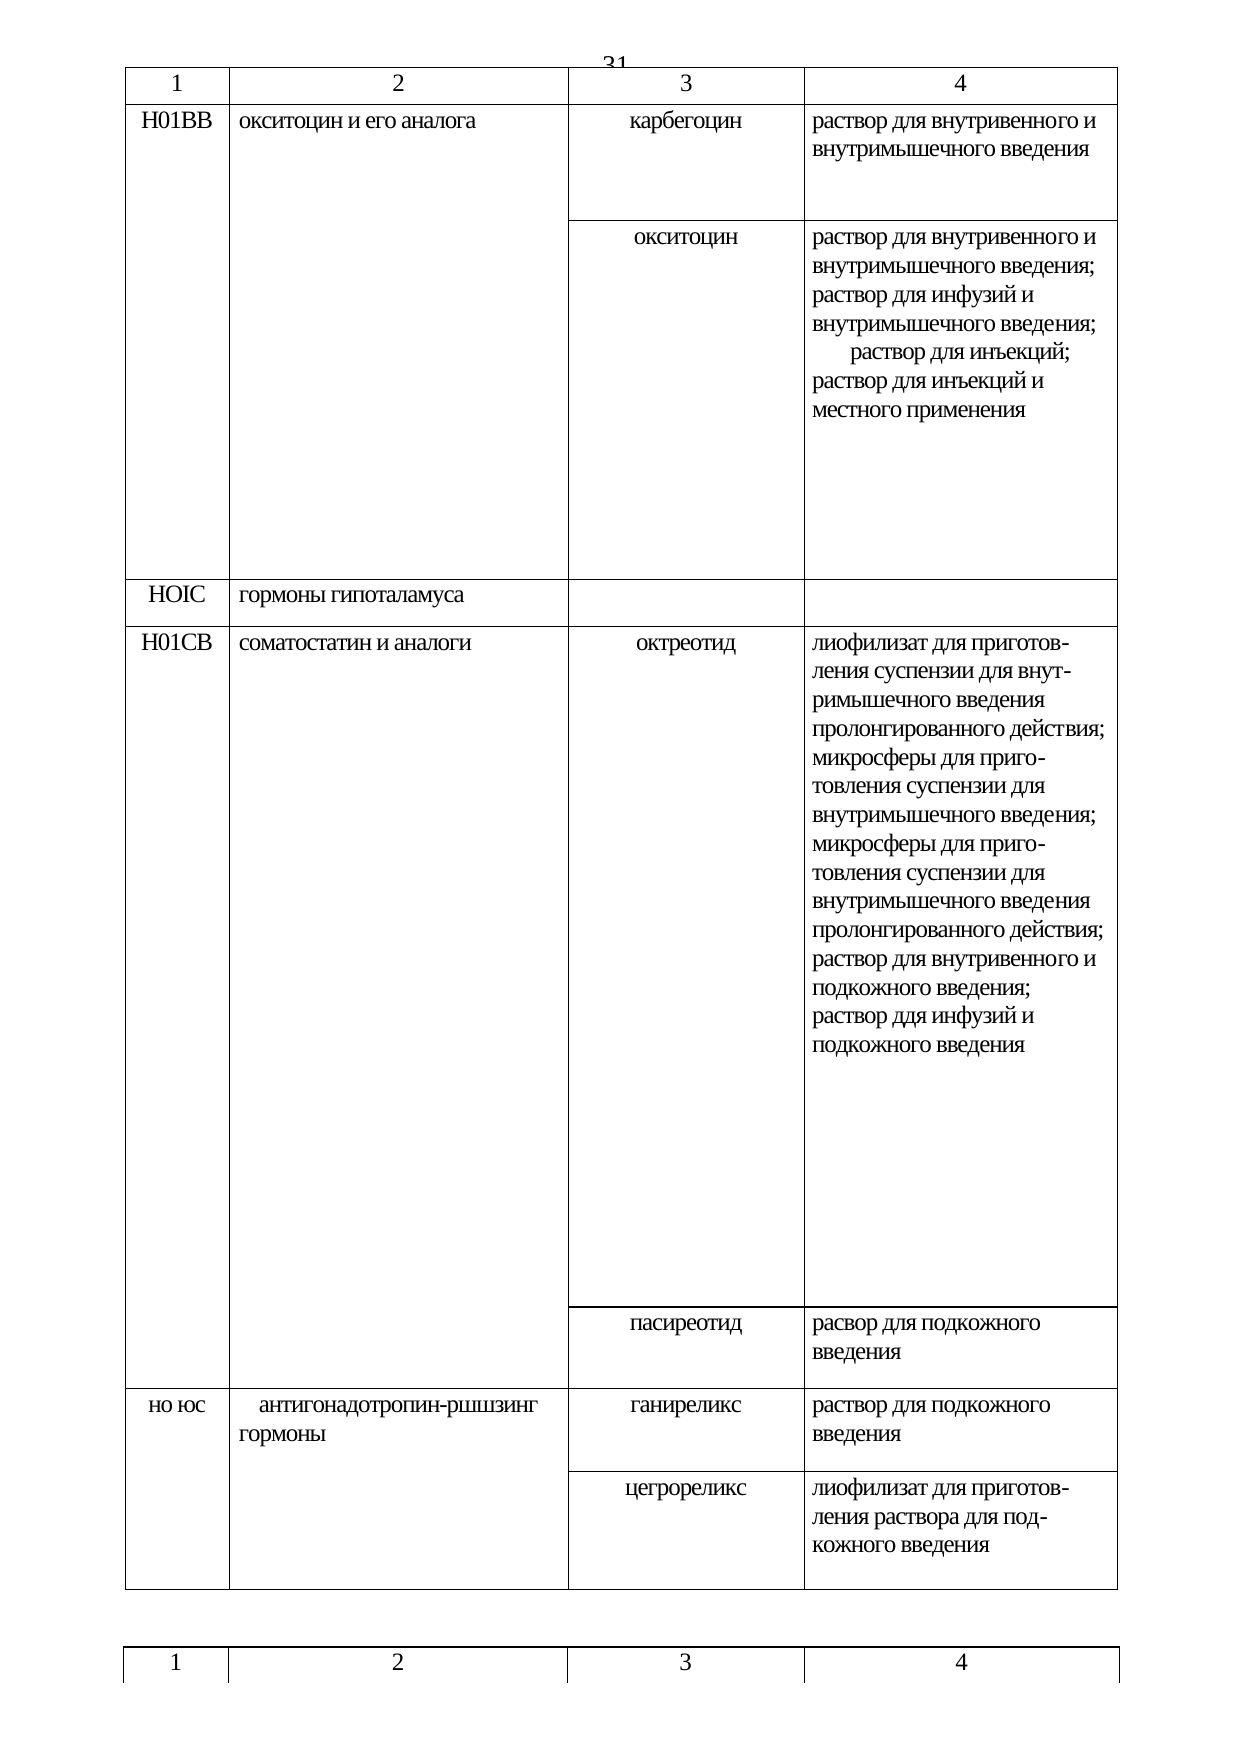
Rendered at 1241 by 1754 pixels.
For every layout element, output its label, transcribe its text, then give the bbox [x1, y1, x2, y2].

table_cell HOIC [126, 580, 229, 626]
table_cell ганиреликс [569, 1389, 804, 1471]
table_cell [569, 580, 804, 626]
table_header 4 [805, 1648, 1119, 1683]
table_cell цегрореликс [569, 1472, 804, 1589]
table_header 4 [805, 68, 1117, 104]
table_header 2 [230, 68, 568, 104]
table_cell расвор для подкожного введения [805, 1308, 1117, 1388]
table_cell Н01СВ [126, 627, 229, 1306]
table_cell раствор для внутривенного и внутримышечного введения; раствор для инфузий и внутримышечного введения; раствор для инъекций; раствор для инъекций и местного применения [805, 221, 1117, 578]
table_cell [805, 580, 1117, 626]
table_cell [230, 220, 568, 578]
table_cell [230, 1471, 568, 1589]
table_cell октреотид [569, 627, 804, 1306]
table_cell раствор для подкожного введения [805, 1389, 1117, 1471]
table_cell [230, 1306, 568, 1388]
table_cell окситоцин [569, 221, 804, 578]
table_cell пасиреотид [569, 1308, 804, 1388]
table_header 1 [126, 68, 229, 104]
table_cell соматостатин и аналоги [230, 627, 568, 1306]
table_cell лиофилизат для приготовления суспензии для внутримышечного введения пролонгированного действия; микросферы для приготовления суспензии для внутримышечного введения; микросферы для приготовления суспензии для внутримышечного введения пролонгированного действия; раствор для внутривенного и подкожного введения; раствор ддя инфузий и подкожного введения [805, 627, 1117, 1306]
table_cell [126, 1471, 229, 1589]
table_header 2 [229, 1648, 567, 1683]
table_cell гормоны гипоталамуса [230, 580, 568, 626]
table_cell но юс [126, 1389, 229, 1471]
table_header 3 [569, 68, 804, 104]
table_cell окситоцин и его аналога [230, 105, 568, 220]
table_header 3 [568, 1648, 804, 1683]
table_cell [126, 220, 229, 578]
table_cell лиофилизат для приготовления раствора для подкожного введения [805, 1472, 1117, 1589]
table_cell раствор для внутривенного и внутримышечного введения [805, 105, 1117, 220]
table_header 1 [124, 1648, 228, 1683]
table_cell антигонадотропин-ршшзинг гормоны [230, 1389, 568, 1471]
table_cell карбегоцин [569, 105, 804, 220]
table_cell [126, 1306, 229, 1388]
table_cell Н01ВВ [126, 105, 229, 220]
